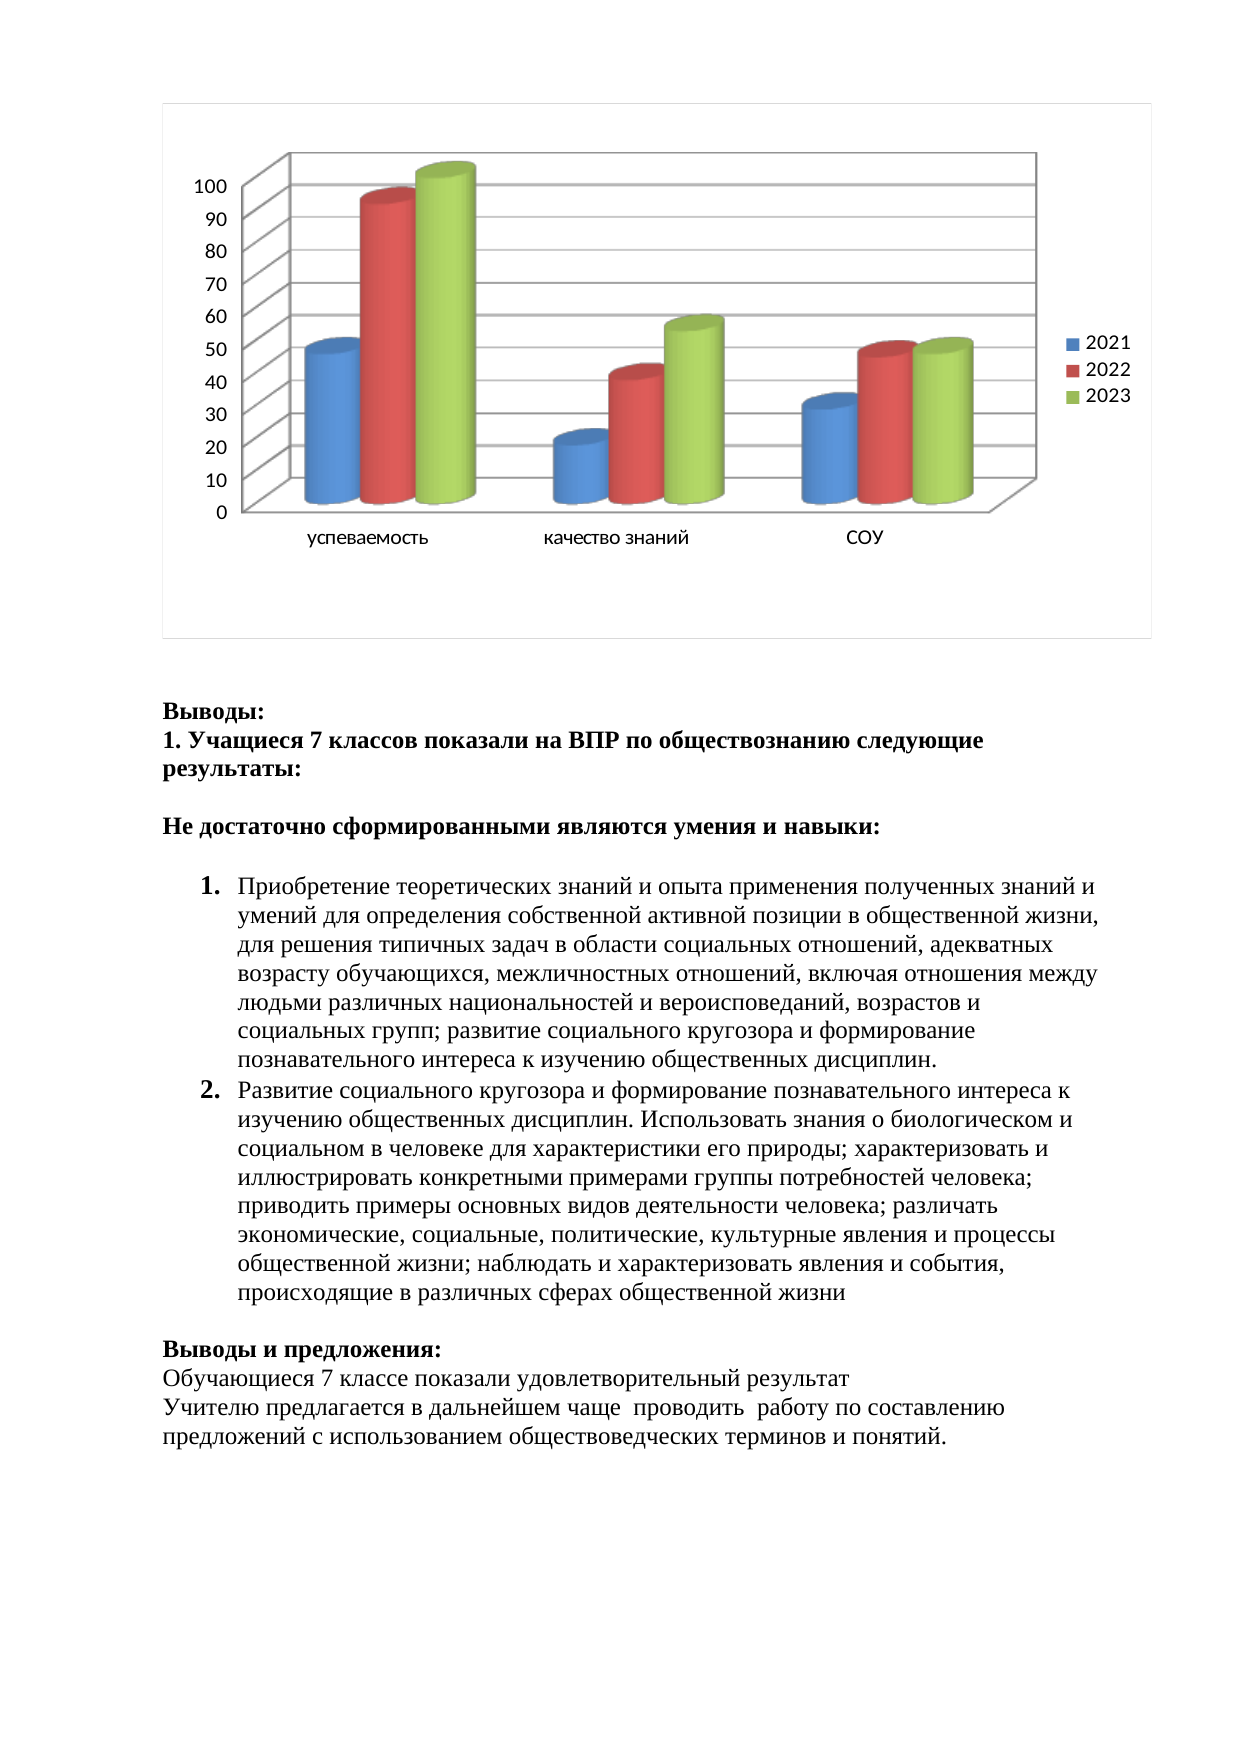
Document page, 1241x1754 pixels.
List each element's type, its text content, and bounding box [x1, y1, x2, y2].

text 1. Учащиеся 7 классов показали на ВПР по обществознанию следующие результаты: [162, 725, 1107, 782]
text Учителю предлагается в дальнейшем чаще проводить работу по составлению предложений с использованием обществоведческих терминов и понятий. [162, 1392, 1107, 1449]
text Выводы: [162, 696, 1107, 725]
text Не достаточно сформированными являются умения и навыки: [162, 811, 1107, 840]
list Развитие социального кругозора и формирование познавательного интереса к изучению общественных дисциплин. Использовать знания о биологическом и социальном в человеке для характеристики его природы; характеризовать и иллюстрировать конкретными примерами группы потребностей человека; приводить примеры основных видов деятельности человека; различать экономические, социальные, политические, культурные явления и процессы общественной жизни; наблюдать и характеризовать явления и события, происходящие в различных сферах общественной жизни [200, 1073, 1107, 1305]
text Обучающиеся 7 классе показали удовлетворительный результат [162, 1363, 1107, 1392]
list Приобретение теоретических знаний и опыта применения полученных знаний и умений для определения собственной активной позиции в общественной жизни, для решения типичных задач в области социальных отношений, адекватных возрасту обучающихся, межличностных отношений, включая отношения между людьми различных национальностей и вероисповеданий, возрастов и социальных групп; развитие социального кругозора и формирование познавательного интереса к изучению общественных дисциплин. [200, 869, 1107, 1073]
text Выводы и предложения: [162, 1334, 1107, 1363]
